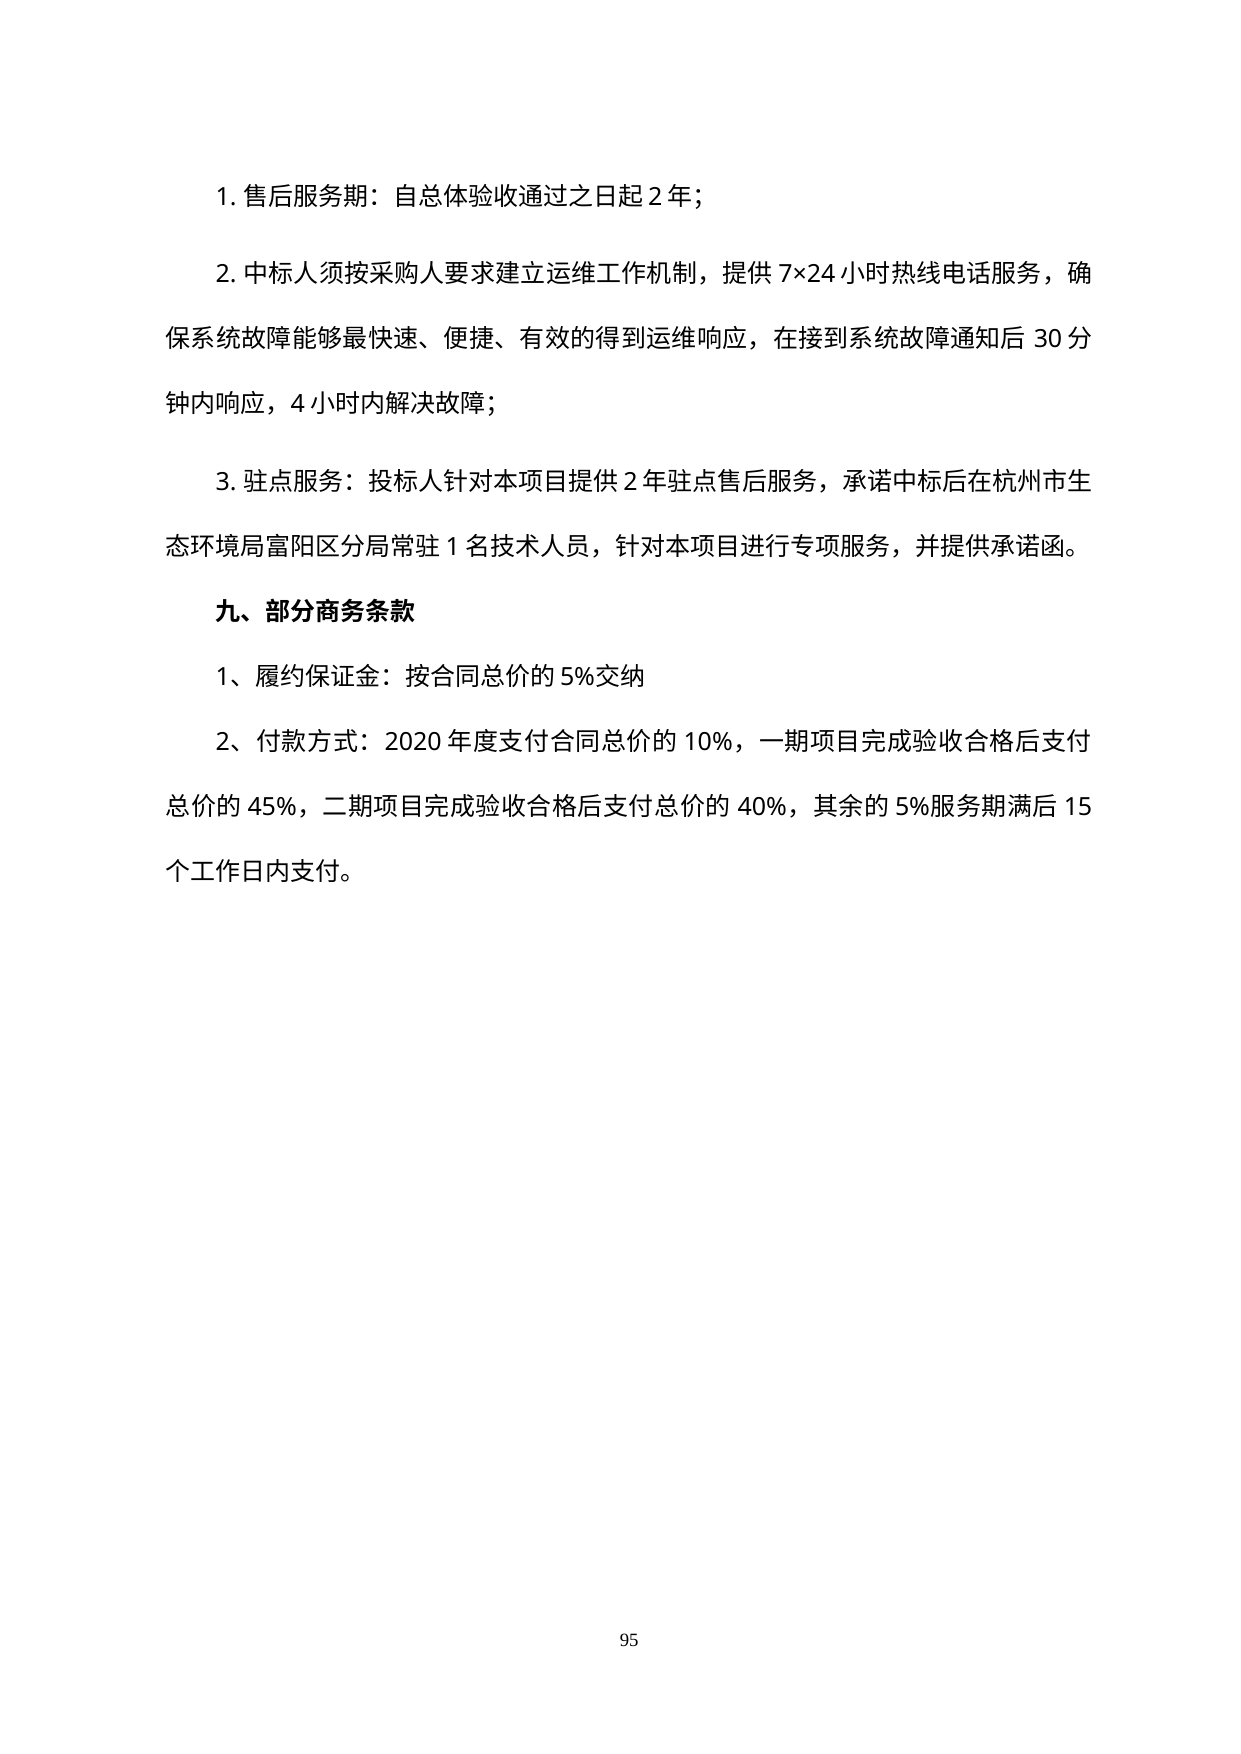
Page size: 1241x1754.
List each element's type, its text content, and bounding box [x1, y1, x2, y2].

text 3. 驻点服务：投标人针对本项目提供2年驻点售后服务，承诺中标后在杭州市生态环境局富阳区分局常驻1名技术人员，针对本项目进行专项服务，并提供承诺函。 [165, 447, 1092, 577]
text 2、付款方式：2020年度支付合同总价的10%，一期项目完成验收合格后支付总价的45%，二期项目完成验收合格后支付总价的40%，其余的5%服务期满后15个工作日内支付。 [165, 707, 1092, 902]
text 九、部分商务条款 [165, 577, 1092, 642]
text 1、履约保证金：按合同总价的5%交纳 [165, 642, 1092, 707]
text 2. 中标人须按采购人要求建立运维工作机制，提供7×24小时热线电话服务，确保系统故障能够最快速、便捷、有效的得到运维响应，在接到系统故障通知后30分钟内响应，4小时内解决故障； [165, 239, 1092, 434]
text 1. 售后服务期：自总体验收通过之日起2年； [165, 162, 1092, 227]
